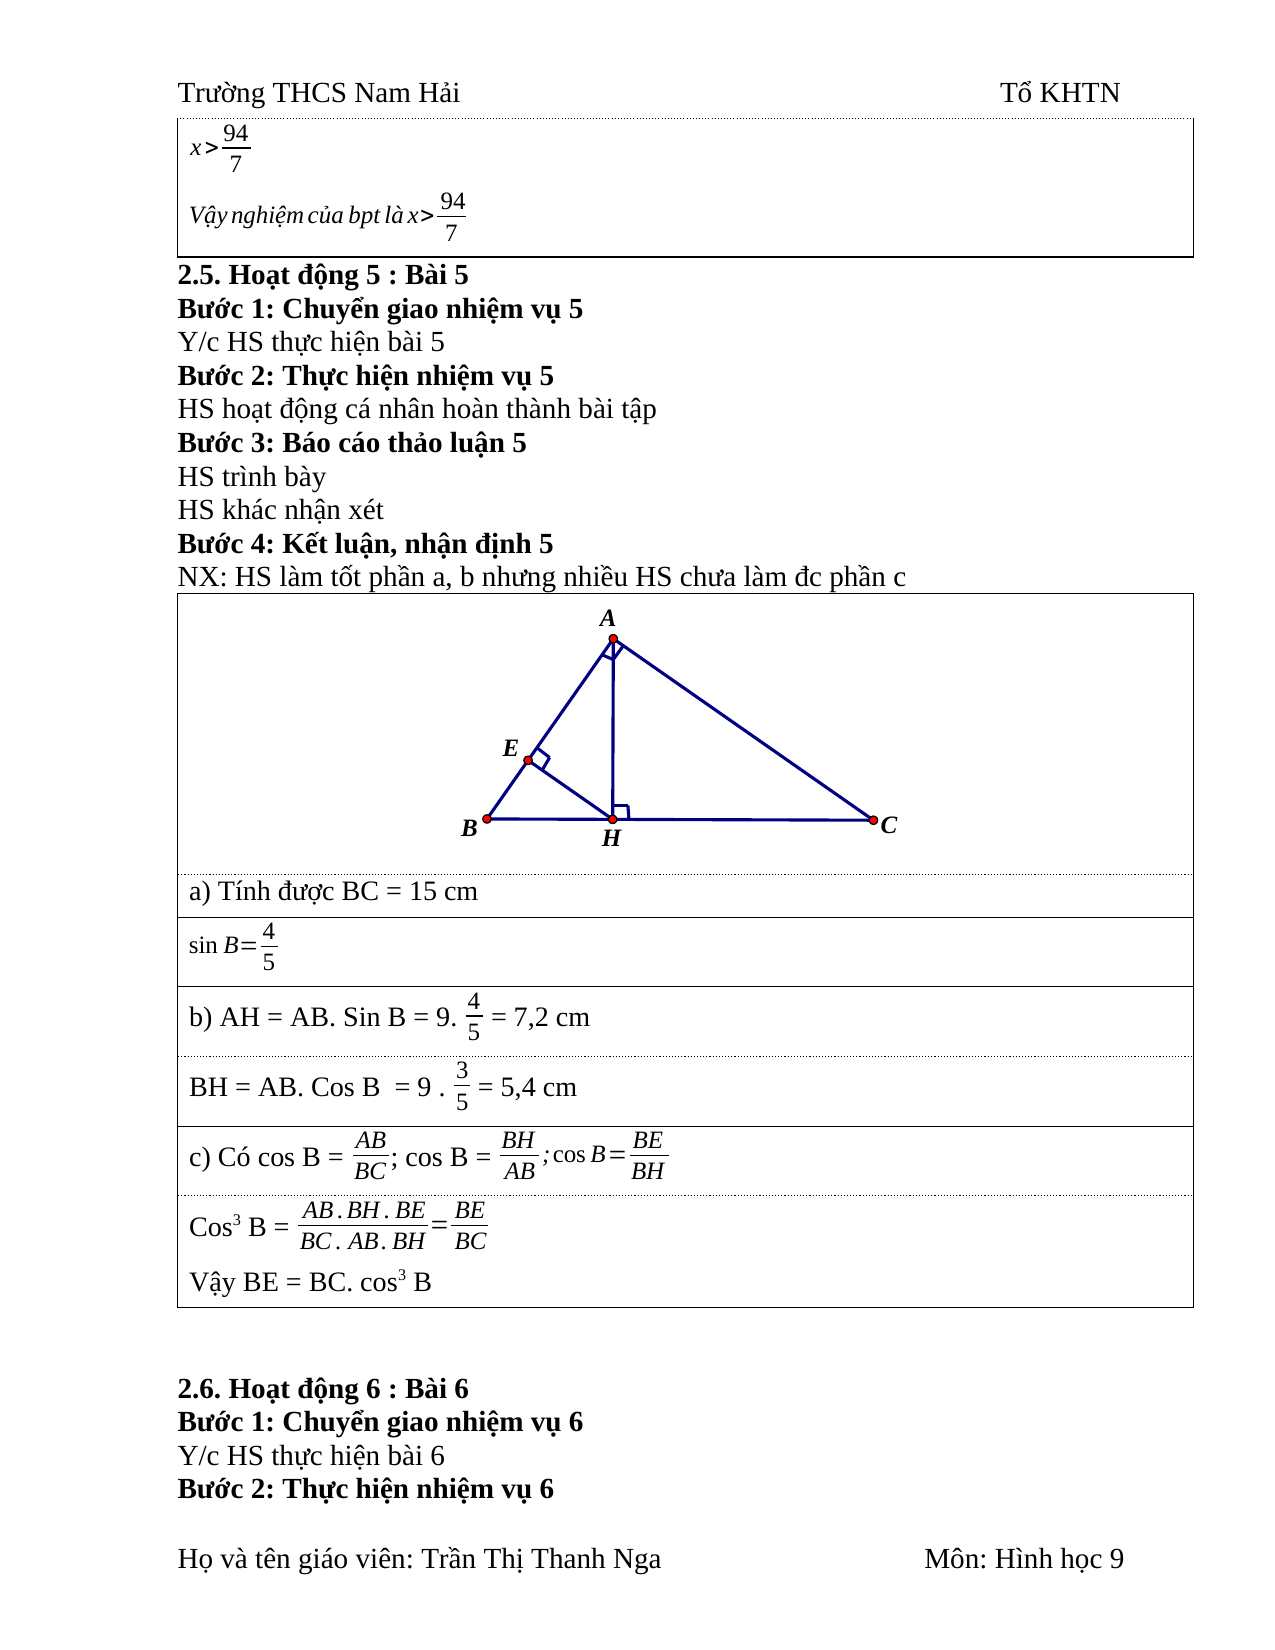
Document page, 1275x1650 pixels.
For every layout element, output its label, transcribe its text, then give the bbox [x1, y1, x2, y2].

text HS trình bày [177, 459, 1157, 492]
text Y/c HS thực hiện bài 5 [177, 324, 1157, 358]
table_cell b) AH = AB. Sin B = 9. = 7,2 cm [178, 987, 1193, 1056]
table_cell [178, 918, 1193, 986]
text Bước 3: Báo cáo thảo luận 5 [177, 425, 1157, 459]
table_header [178, 594, 1193, 873]
text Bước 4: Kết luận, nhận định 5 [177, 526, 1157, 559]
table_cell Cos3 B = Vậy BE = BC. cos3 B [178, 1195, 1193, 1307]
text Bước 1: Chuyển giao nhiệm vụ 5 [177, 291, 1157, 324]
text Bước 2: Thực hiện nhiệm vụ 5 [177, 358, 1157, 392]
text Bước 1: Chuyển giao nhiệm vụ 6 [177, 1404, 1157, 1438]
text 2.5. Hoạt động 5 : Bài 5 [177, 258, 1157, 291]
table_cell [178, 118, 1193, 256]
table_cell c) Có cos B = ; cos B = [178, 1127, 1193, 1195]
table_cell a) Tính được BC = 15 cm [178, 874, 1193, 917]
text Bước 2: Thực hiện nhiệm vụ 6 [177, 1472, 1157, 1505]
text NX: HS làm tốt phần a, b nhưng nhiều HS chưa làm đc phần c [177, 559, 1157, 593]
text Y/c HS thực hiện bài 6 [177, 1438, 1157, 1472]
text HS khác nhận xét [177, 492, 1157, 526]
table_cell BH = AB. Cos B = 9 . = 5,4 cm [178, 1056, 1193, 1126]
text 2.6. Hoạt động 6 : Bài 6 [177, 1371, 1157, 1404]
text HS hoạt động cá nhân hoàn thành bài tập [177, 392, 1157, 425]
